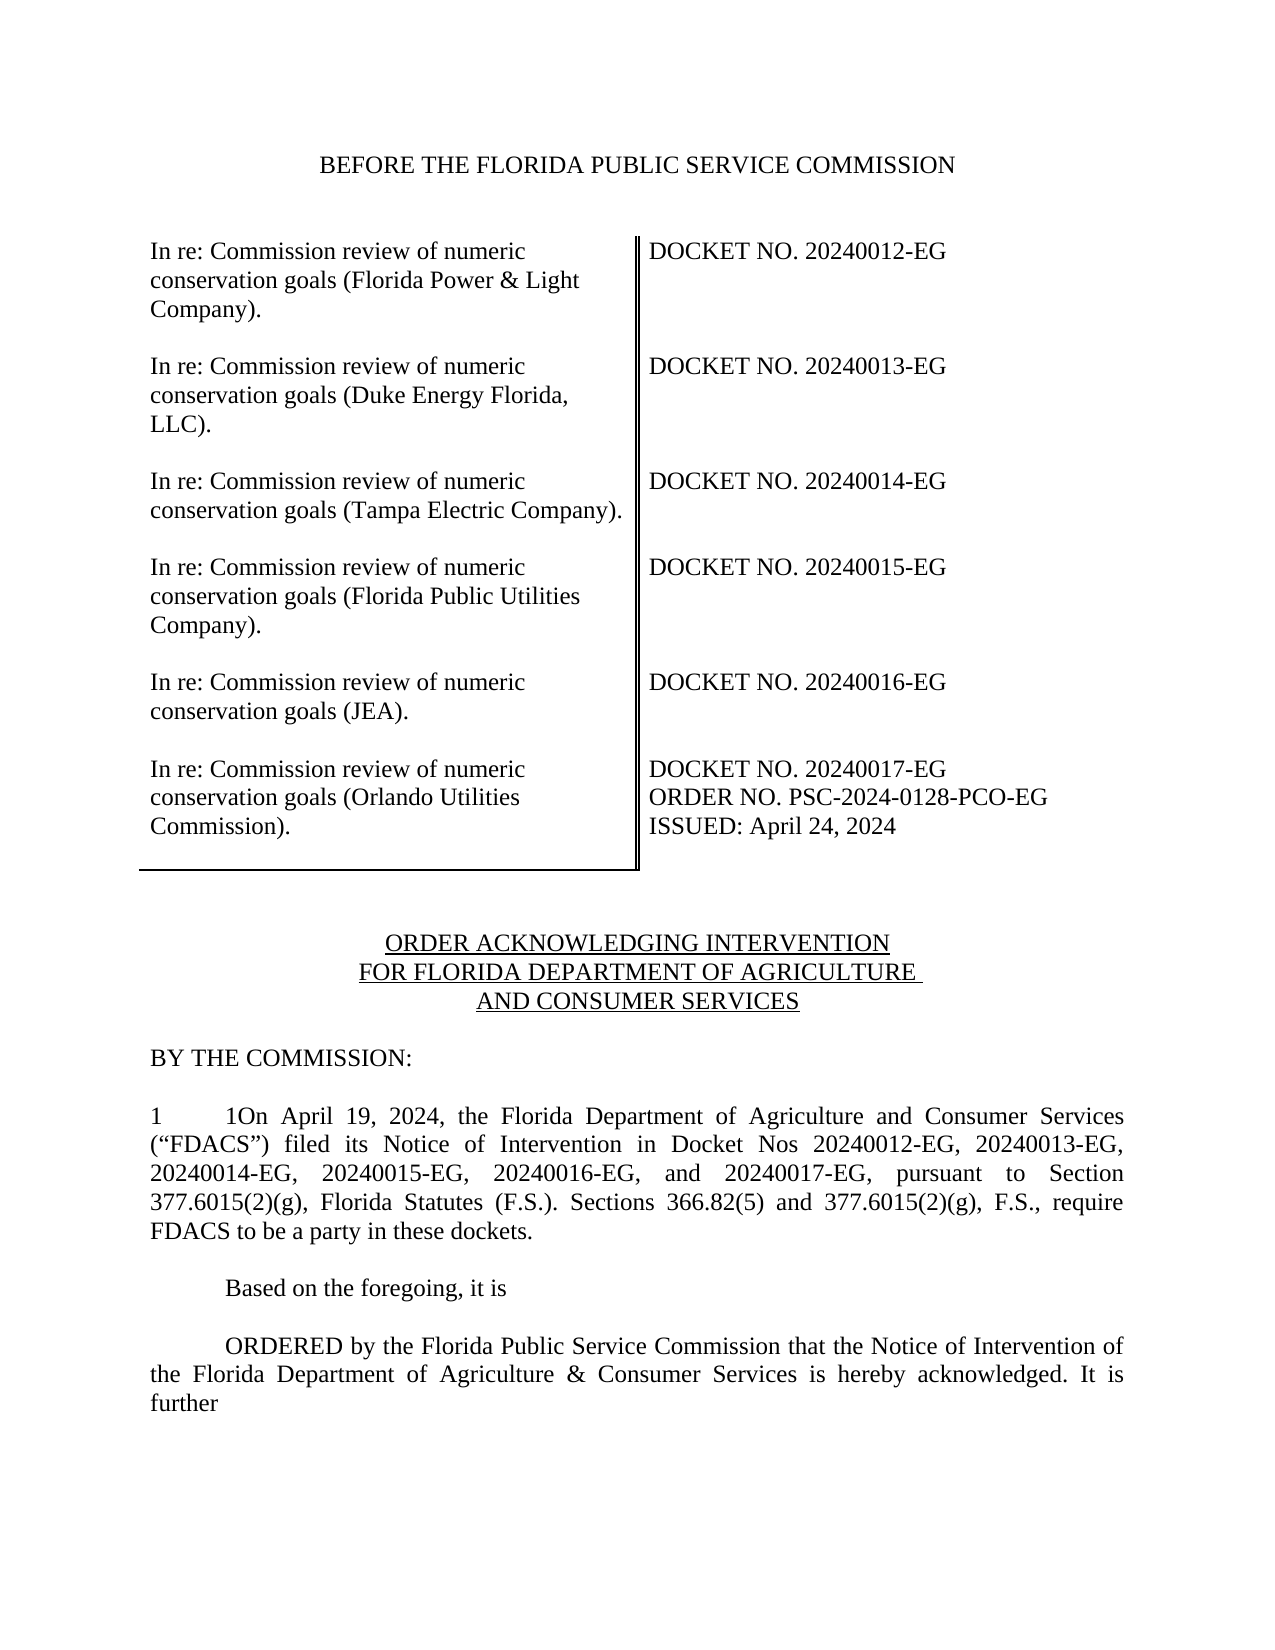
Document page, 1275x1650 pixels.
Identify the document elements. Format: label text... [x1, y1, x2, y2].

text On April 19, 2024, the Florida Department of Agriculture and Consumer Services (“FDACS”) filed its Notice of Intervention in Docket Nos 20240012-EG, 20240013-EG, 20240014-EG, 20240015-EG, 20240016-EG, and 20240017-EG, pursuant to Section 377.6015(2)(g), Florida Statutes (F.S.). Sections 366.82(5) and 377.6015(2)(g), F.S., require FDACS to be a party in these dockets. [150, 1101, 1125, 1244]
text ORDER ACKNOWLEDGING INTERVENTION [150, 928, 1125, 957]
table_cell In re: Commission review of numeric conservation goals (Florida Public Utilities Company). [139, 553, 635, 667]
text Based on the foregoing, it is [150, 1273, 1125, 1302]
table_cell DOCKET NO. 20240014-EG [640, 466, 1136, 552]
text BY THE COMMISSION: [150, 1043, 1125, 1072]
text ORDERED by the Florida Public Service Commission that the Notice of Intervention of the Florida Department of Agriculture & Consumer Services is hereby acknowledged. It is further [150, 1331, 1125, 1417]
table_cell DOCKET NO. 20240017-EG ORDER NO. PSC-2024-0128-PCO-EG ISSUED: April 24, 2024 [640, 754, 1136, 869]
table_cell DOCKET NO. 20240015-EG [640, 553, 1136, 667]
text FOR FLORIDA DEPARTMENT OF AGRICULTURE [150, 957, 1125, 986]
text AND CONSUMER SERVICES [150, 986, 1125, 1014]
table_cell In re: Commission review of numeric conservation goals (JEA). [139, 668, 635, 754]
table_cell In re: Commission review of numeric conservation goals (Duke Energy Florida, LLC). [139, 351, 635, 466]
table_cell In re: Commission review of numeric conservation goals (Orlando Utilities Commission). [139, 754, 635, 869]
table_cell DOCKET NO. 20240016-EG [640, 668, 1136, 754]
table_header In re: Commission review of numeric conservation goals (Florida Power & Light Company). [139, 236, 635, 351]
table_header DOCKET NO. 20240012-EG [640, 236, 1136, 351]
table_cell DOCKET NO. 20240013-EG [640, 351, 1136, 466]
table_cell In re: Commission review of numeric conservation goals (Tampa Electric Company). [139, 466, 635, 552]
subtitle BEFORE THE FLORIDA PUBLIC SERVICE COMMISSION [150, 150, 1125, 179]
